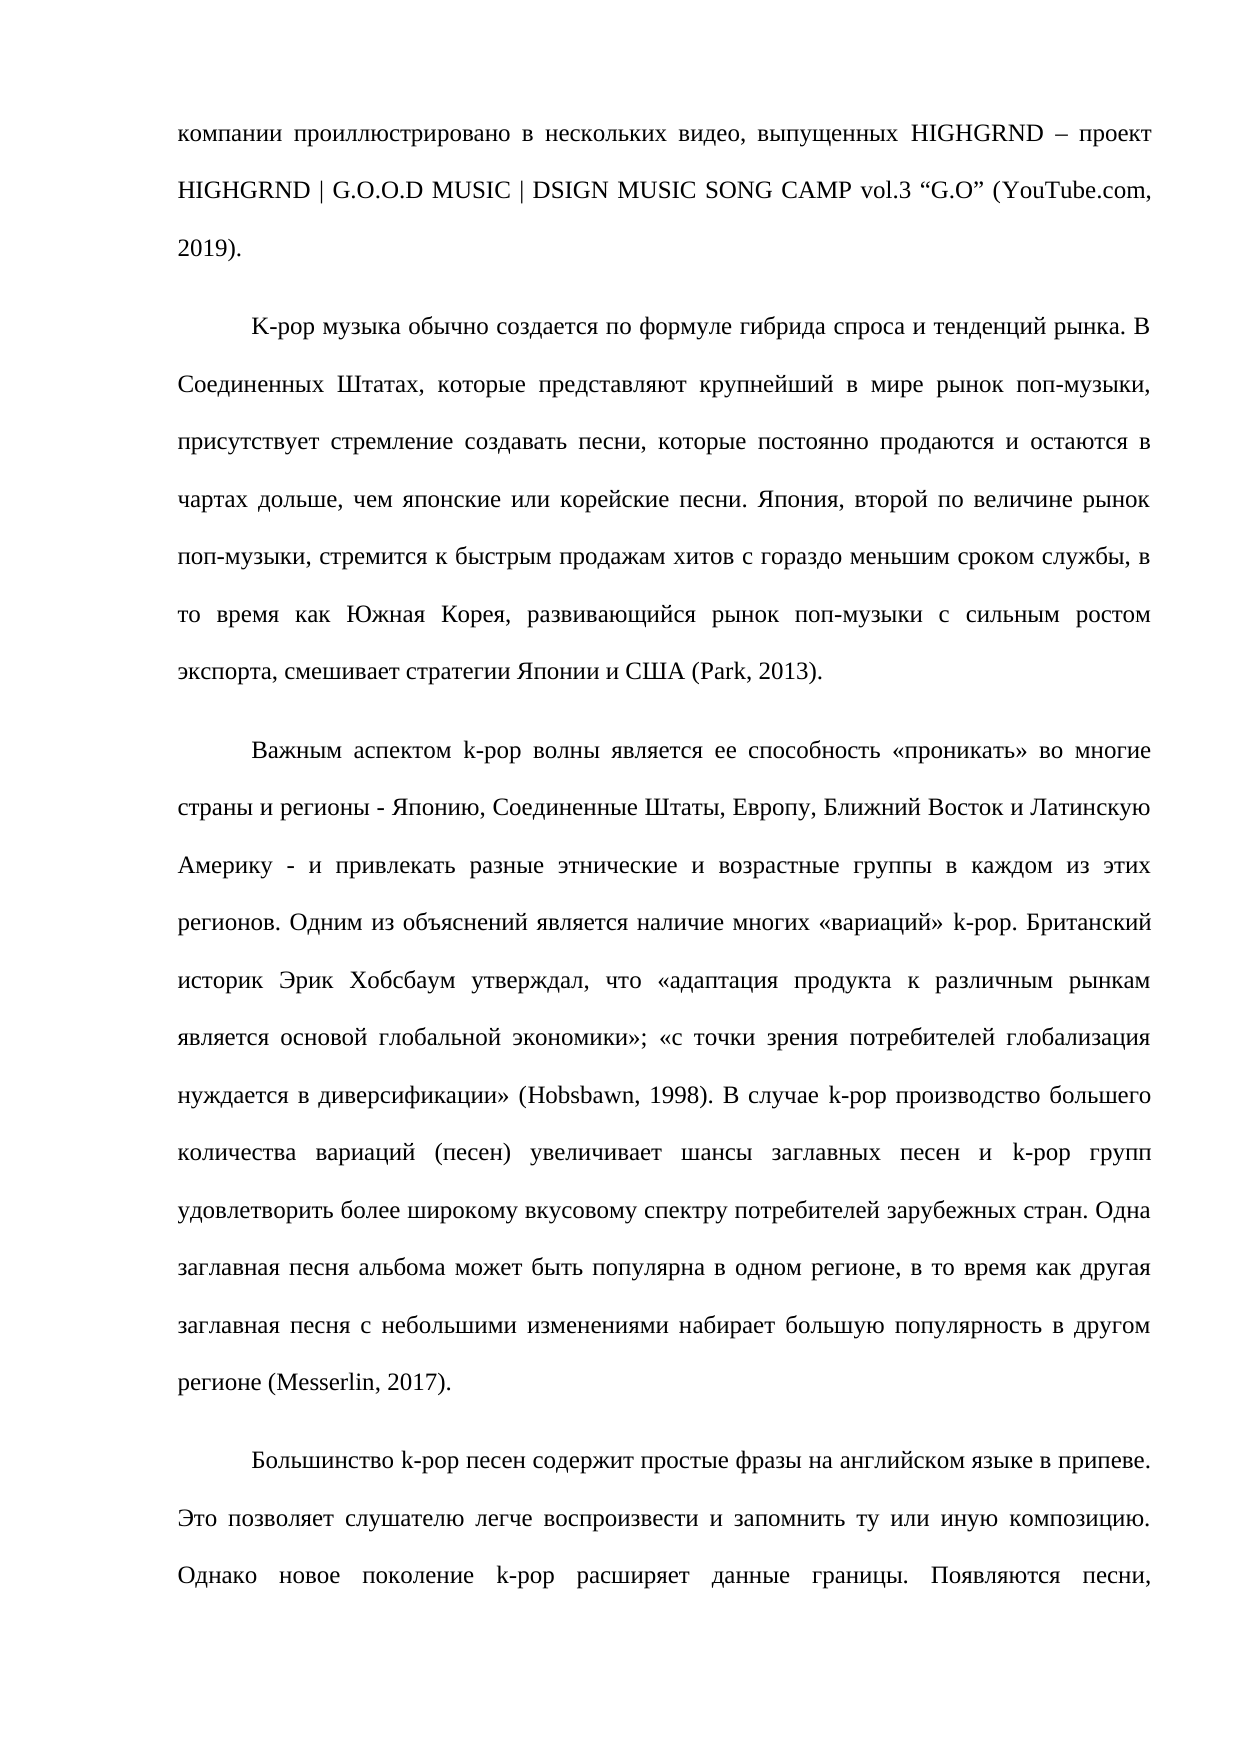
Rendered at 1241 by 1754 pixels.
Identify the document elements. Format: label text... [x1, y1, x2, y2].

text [177, 118, 1152, 262]
text K-pop музыка обычно создается по формуле гибрида спроса и тенденций рынка. В Соединенных Штатах, которые представляют крупнейший в мире рынок поп-музыки, присутствует стремление создавать песни, которые постоянно продаются и остаются в чартах дольше, чем японские или корейские песни. Япония, второй по величине рынок поп-музыки, стремится к быстрым продажам хитов с гораздо меньшим сроком службы, в то время как Южная Корея, развивающийся рынок поп-музыки с сильным ростом экспорта, смешивает стратегии Японии и США (Park, 2013). [177, 311, 1152, 685]
text Важным аспектом k-pop волны является ее способность «проникать» во многие страны и регионы - Японию, Соединенные Штаты, Европу, Ближний Восток и Латинскую Америку - и привлекать разные этнические и возрастные группы в каждом из этих регионов. Одним из объяснений является наличие многих «вариаций» k-pop. Британский историк Эрик Хобсбаум утверждал, что «адаптация продукта к различным рынкам является основой глобальной экономики»; «с точки зрения потребителей глобализация нуждается в диверсификации» (Hobsbawn, 1998). В случае k-pop производство большего количества вариаций (песен) увеличивает шансы заглавных песен и k-pop групп удовлетворить более широкому вкусовому спектру потребителей зарубежных стран. Одна заглавная песня альбома может быть популярна в одном регионе, в то время как другая заглавная песня с небольшими изменениями набирает большую популярность в другом регионе (Messerlin, 2017). [177, 735, 1152, 1396]
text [177, 1446, 1152, 1589]
